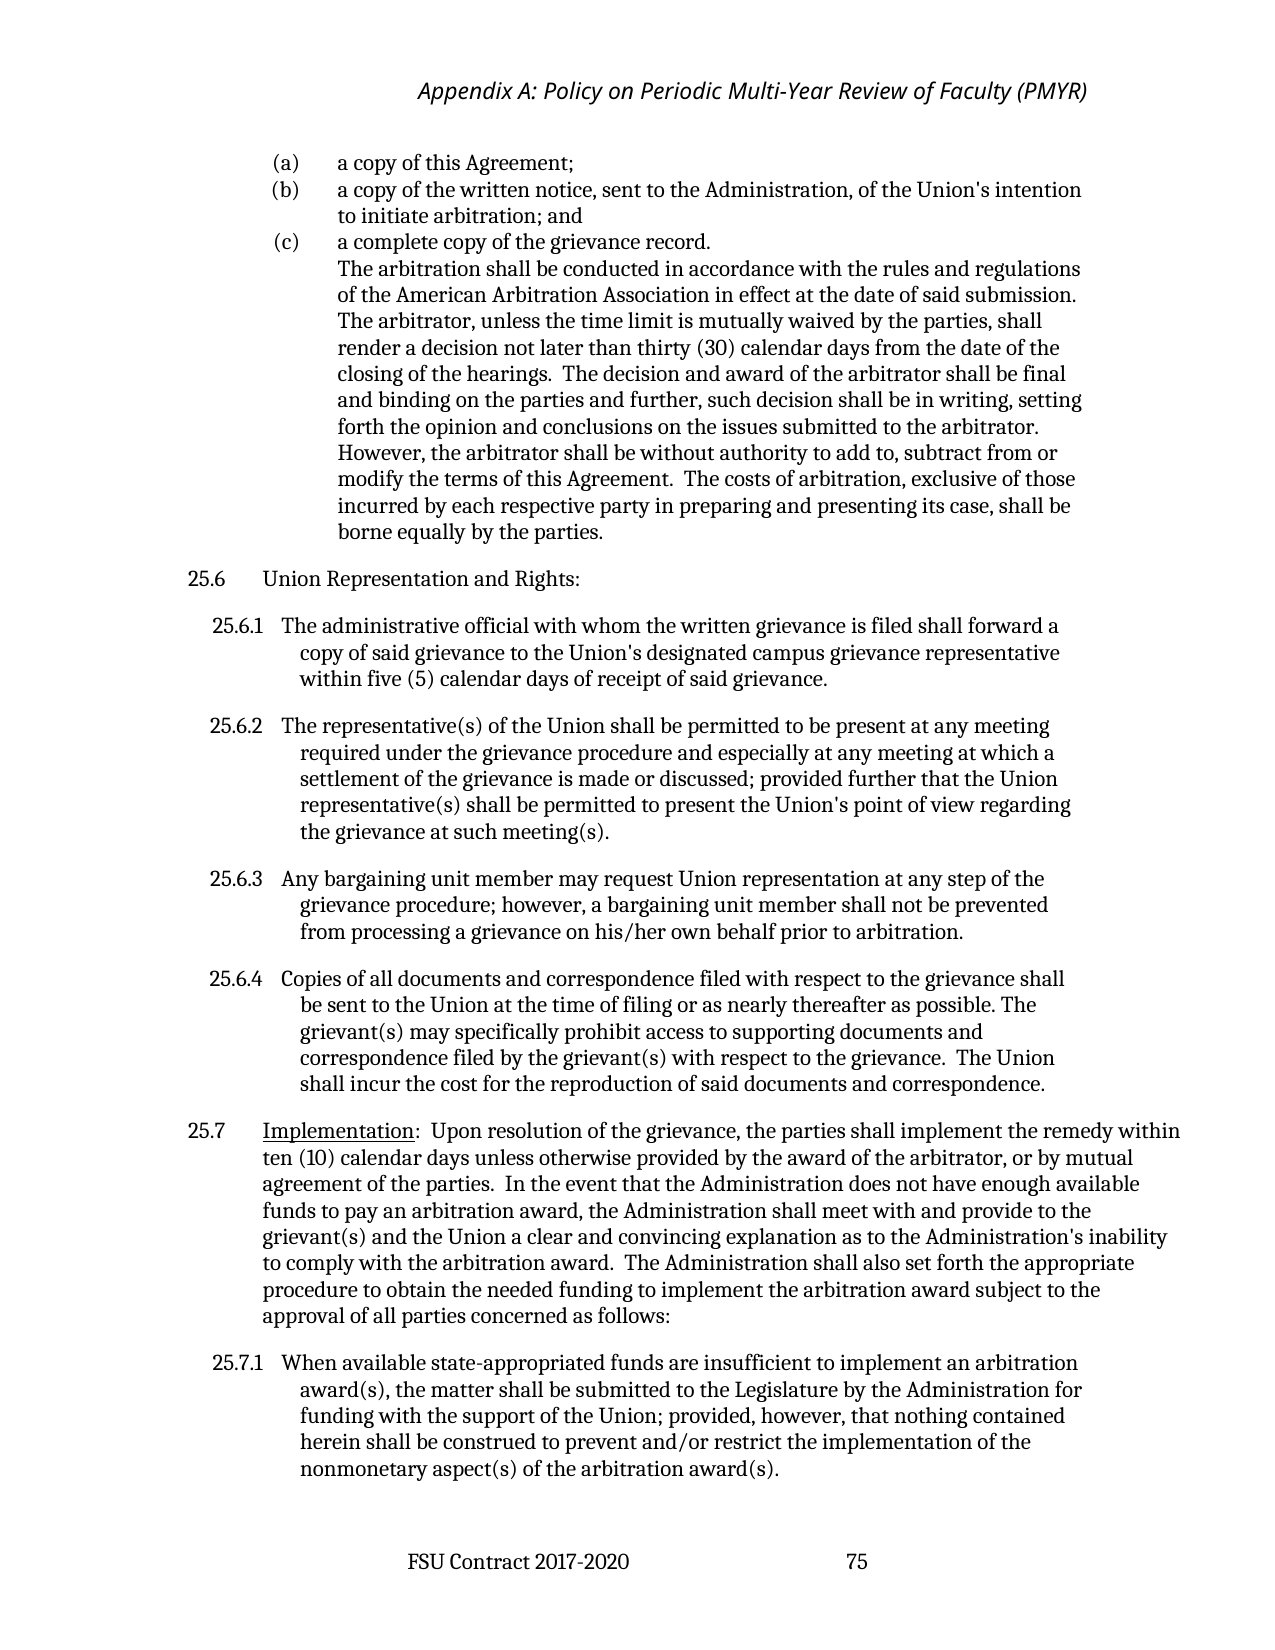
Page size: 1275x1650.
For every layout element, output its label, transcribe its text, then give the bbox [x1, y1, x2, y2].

subtitle The administrative official with whom the written grievance is filed shall forward a copy of said grievance to the Union's designated campus grievance representative within five (5) calendar days of receipt of said grievance. [262, 613, 1087, 692]
subtitle Any bargaining unit member may request Union representation at any step of the grievance procedure; however, a bargaining unit member shall not be prevented from processing a grievance on his/her own behalf prior to arbitration. [262, 866, 1087, 945]
subtitle Union Representation and Rights: [225, 566, 1182, 592]
subtitle The representative(s) of the Union shall be permitted to be present at any meeting required under the grievance procedure and especially at any meeting at which a settlement of the grievance is made or discussed; provided further that the Union representative(s) shall be permitted to present the Union's point of view regarding the grievance at such meeting(s). [262, 713, 1087, 845]
subtitle When available state-appropriated funds are insufficient to implement an arbitration award(s), the matter shall be submitted to the Legislature by the Administration for funding with the support of the Union; provided, however, that nothing contained herein shall be construed to prevent and/or restrict the implementation of the nonmonetary aspect(s) of the arbitration award(s). [262, 1350, 1087, 1482]
subtitle a copy of this Agreement; [300, 150, 1087, 176]
subtitle a complete copy of the grievance record. [300, 229, 1087, 255]
text The arbitration shall be conducted in accordance with the rules and regulations of the American Arbitration Association in effect at the date of said submission. The arbitrator, unless the time limit is mutually waived by the parties, shall render a decision not later than thirty (30) calendar days from the date of the closing of the hearings. The decision and award of the arbitrator shall be final and binding on the parties and further, such decision shall be in writing, setting forth the opinion and conclusions on the issues submitted to the arbitrator. However, the arbitrator shall be without authority to add to, subtract from or modify the terms of this Agreement. The costs of arbitration, exclusive of those incurred by each respective party in preparing and presenting its case, shall be borne equally by the parties. [337, 255, 1087, 545]
subtitle a copy of the written notice, sent to the Administration, of the Union's intention to initiate arbitration; and [300, 176, 1087, 229]
subtitle Copies of all documents and correspondence filed with respect to the grievance shall be sent to the Union at the time of filing or as nearly thereafter as possible. The grievant(s) may specifically prohibit access to supporting documents and correspondence filed by the grievant(s) with respect to the grievance. The Union shall incur the cost for the reproduction of said documents and correspondence. [262, 966, 1087, 1097]
subtitle Implementation: Upon resolution of the grievance, the parties shall implement the remedy within ten (10) calendar days unless otherwise provided by the award of the arbitrator, or by mutual agreement of the parties. In the event that the Administration does not have enough available funds to pay an arbitration award, the Administration shall meet with and provide to the grievant(s) and the Union a clear and convincing explanation as to the Administration's inability to comply with the arbitration award. The Administration shall also set forth the appropriate procedure to obtain the needed funding to implement the arbitration award subject to the approval of all parties concerned as follows: [225, 1118, 1182, 1329]
